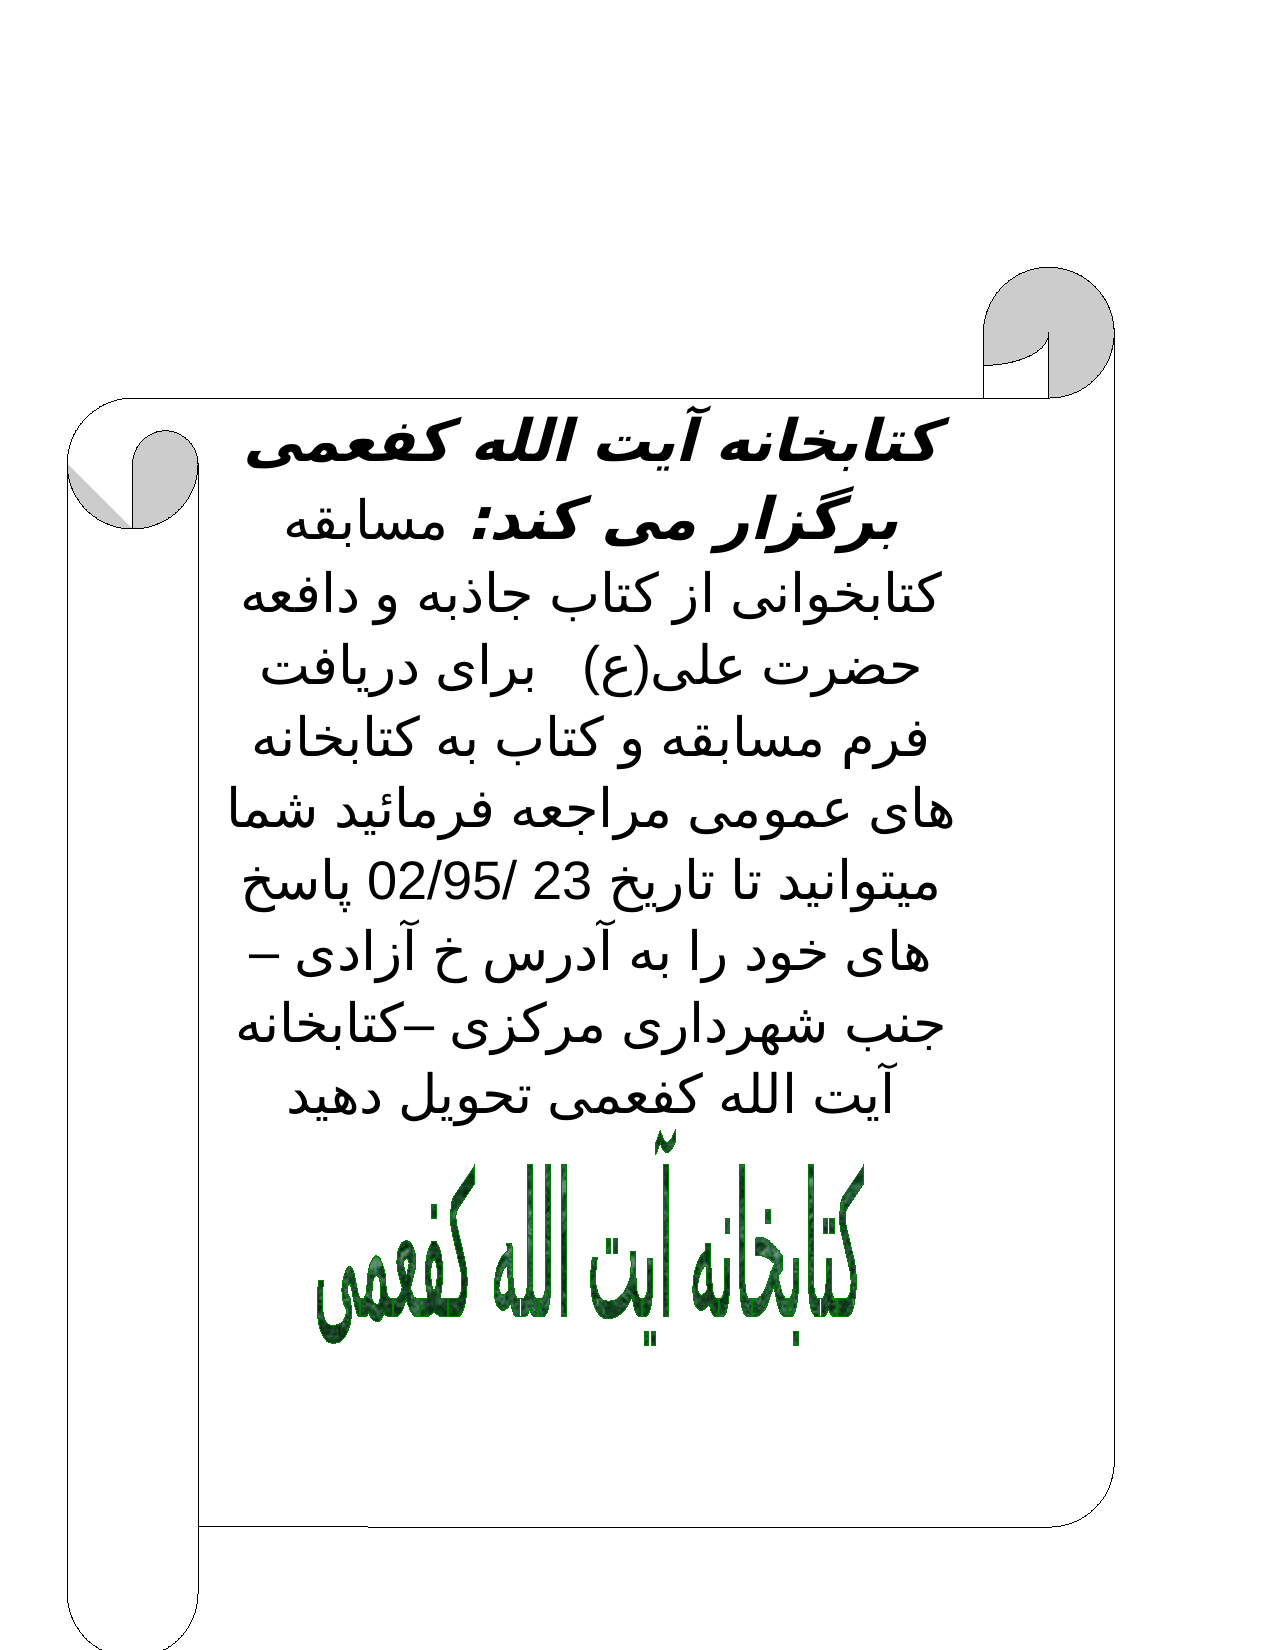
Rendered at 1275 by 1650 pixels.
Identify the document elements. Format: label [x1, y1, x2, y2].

picture [753, 1237, 787, 1316]
picture [838, 1166, 863, 1316]
picture [789, 1259, 798, 1316]
picture [562, 1165, 566, 1316]
picture [692, 1244, 718, 1316]
picture [664, 1165, 668, 1316]
picture [361, 1257, 392, 1321]
picture [394, 1240, 419, 1316]
picture [317, 1267, 359, 1343]
picture [449, 1166, 474, 1316]
picture [766, 1210, 770, 1223]
picture [432, 1205, 436, 1218]
picture [822, 1259, 836, 1316]
picture [830, 1219, 834, 1233]
picture [655, 1132, 675, 1152]
picture [794, 1332, 798, 1345]
picture [522, 1165, 538, 1316]
picture [809, 1165, 819, 1316]
picture [590, 1252, 641, 1318]
picture [540, 1165, 550, 1316]
picture [495, 1244, 519, 1316]
picture [421, 1242, 447, 1316]
picture [740, 1165, 751, 1316]
picture [720, 1259, 729, 1316]
picture [643, 1259, 652, 1316]
